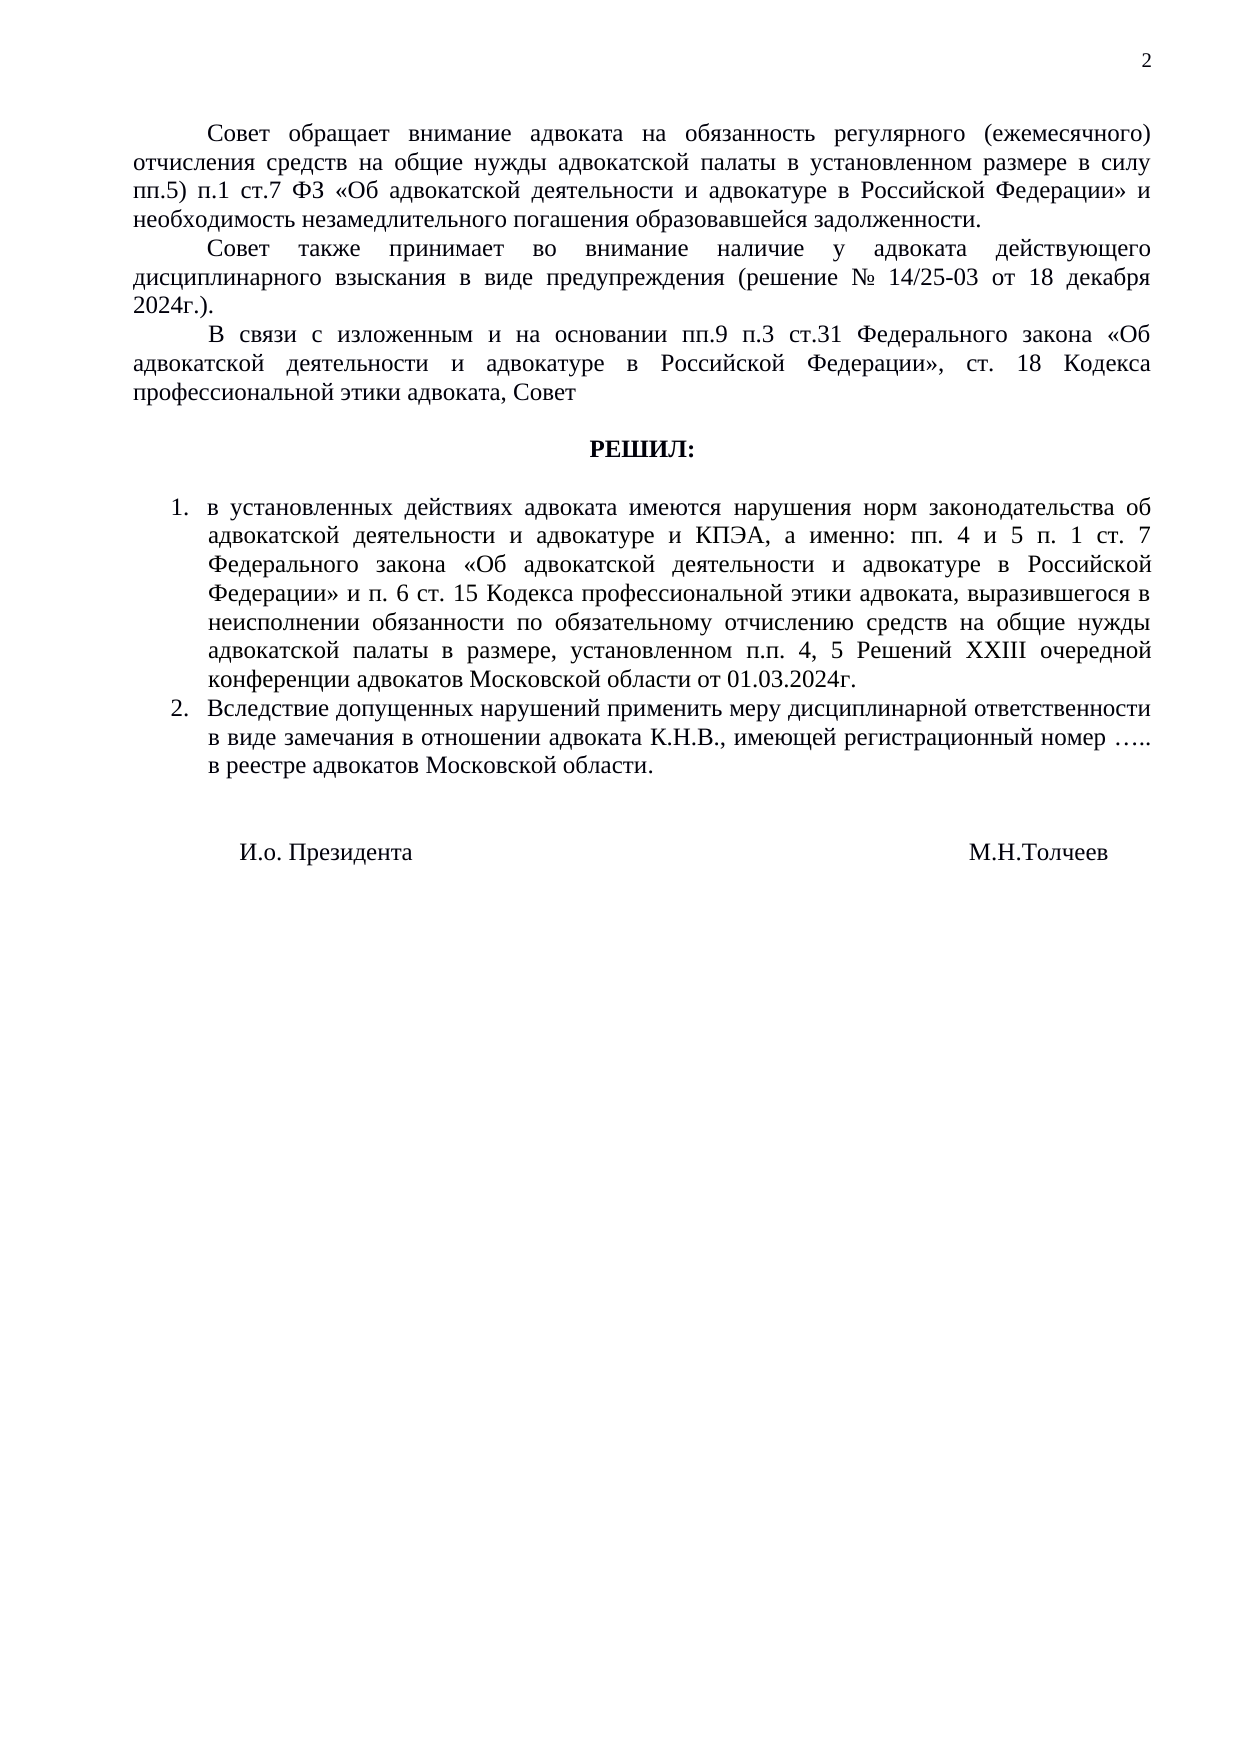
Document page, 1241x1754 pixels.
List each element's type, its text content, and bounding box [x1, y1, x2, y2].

list Вследствие допущенных нарушений применить меру дисциплинарной ответственности в виде замечания в отношении адвоката К.Н.В., имеющей регистрационный номер ….. в реестре адвокатов Московской области. [170, 693, 1152, 779]
text Совет также принимает во внимание наличие у адвоката действующего дисциплинарного взыскания в виде предупреждения (решение № 14/25-03 от 18 декабря 2024г.). [133, 233, 1152, 319]
text И.о. Президента М.Н.Толчеев [133, 837, 1152, 866]
text Совет обращает внимание адвоката на обязанность регулярного (ежемесячного) отчисления средств на общие нужды адвокатской палаты в установленном размере в силу пп.5) п.1 ст.7 ФЗ «Об адвокатской деятельности и адвокатуре в Российской Федерации» и необходимость незамедлительного погашения образовавшейся задолженности. [133, 118, 1152, 233]
text РЕШИЛ: [133, 434, 1152, 463]
text В связи с изложенным и на основании пп.9 п.3 ст.31 Федерального закона «Об адвокатской деятельности и адвокатуре в Российской Федерации», ст. 18 Кодекса профессиональной этики адвоката, Совет [133, 319, 1152, 406]
list в установленных действиях адвоката имеются нарушения норм законодательства об адвокатской деятельности и адвокатуре и КПЭА, а именно: пп. 4 и 5 п. 1 ст. 7 Федерального закона «Об адвокатской деятельности и адвокатуре в Российской Федерации» и п. 6 ст. 15 Кодекса профессиональной этики адвоката, выразившегося в неисполнении обязанности по обязательному отчислению средств на общие нужды адвокатской палаты в размере, установленном п.п. 4, 5 Решений XXIII очередной конференции адвокатов Московской области от 01.03.2024г. [170, 492, 1152, 693]
